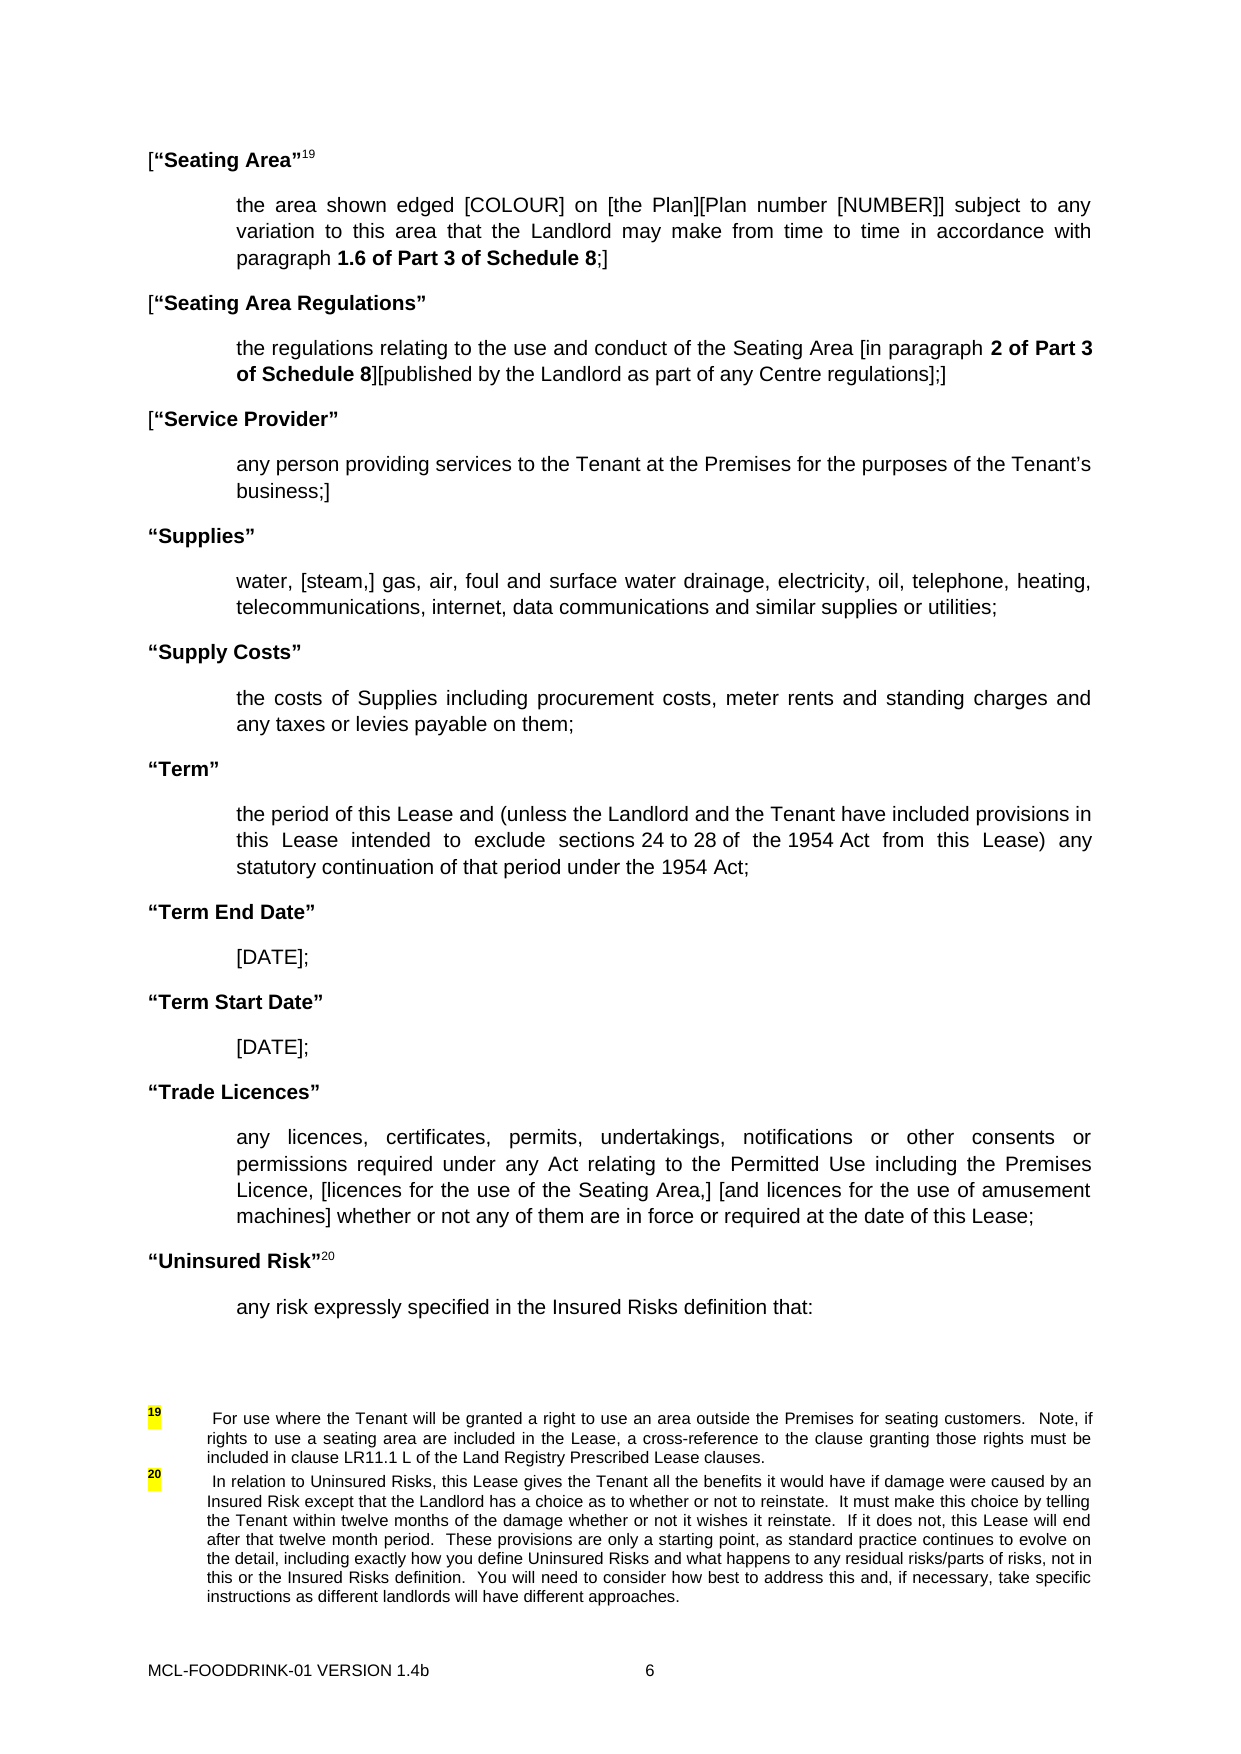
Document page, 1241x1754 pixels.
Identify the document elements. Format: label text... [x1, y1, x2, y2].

text [DATE]; [236, 1035, 1093, 1059]
text “Uninsured Risk” [148, 1249, 1093, 1273]
text any person providing services to the Tenant at the Premises for the purposes of the Tenant’s business;] [236, 452, 1093, 502]
text the area shown edged [COLOUR] on [the Plan][Plan number [NUMBER]] subject to any variation to this area that the Landlord may make from time to time in accordance with paragraph 1.6 of Part 3 of Schedule 8;] [236, 193, 1093, 269]
text “Term Start Date” [148, 990, 1093, 1014]
text any risk expressly specified in the Insured Risks definition that: [236, 1294, 1093, 1318]
text “Supply Costs” [148, 640, 1093, 664]
text [“Service Provider” [148, 407, 1093, 431]
text the period of this Lease and (unless the Landlord and the Tenant have included provisions in this Lease intended to exclude sections 24 to 28 of the 1954 Act from this Lease) any statutory continuation of that period under the 1954 Act; [236, 802, 1093, 878]
text any licences, certificates, permits, undertakings, notifications or other consents or permissions required under any Act relating to the Permitted Use including the Premises Licence, [licences for the use of the Seating Area,] [and licences for the use of amusement machines] whether or not any of them are in force or required at the date of this Lease; [236, 1125, 1093, 1228]
text “Trade Licences” [148, 1080, 1093, 1104]
text [“Seating Area Regulations” [148, 291, 1093, 314]
text water, [steam,] gas, air, foul and surface water drainage, electricity, oil, telephone, heating, telecommunications, internet, data communications and similar supplies or utilities; [236, 569, 1093, 619]
text [DATE]; [236, 945, 1093, 969]
text the costs of Supplies including procurement costs, meter rents and standing charges and any taxes or levies payable on them; [236, 685, 1093, 736]
text “Term” [148, 757, 1093, 781]
text “Supplies” [148, 524, 1093, 548]
text the regulations relating to the use and conduct of the Seating Area [in paragraph 2 of Part 3 of Schedule 8][published by the Landlord as part of any Centre regulations];] [236, 336, 1093, 386]
text “Term End Date” [148, 900, 1093, 924]
text [“Seating Area” [148, 148, 1093, 172]
